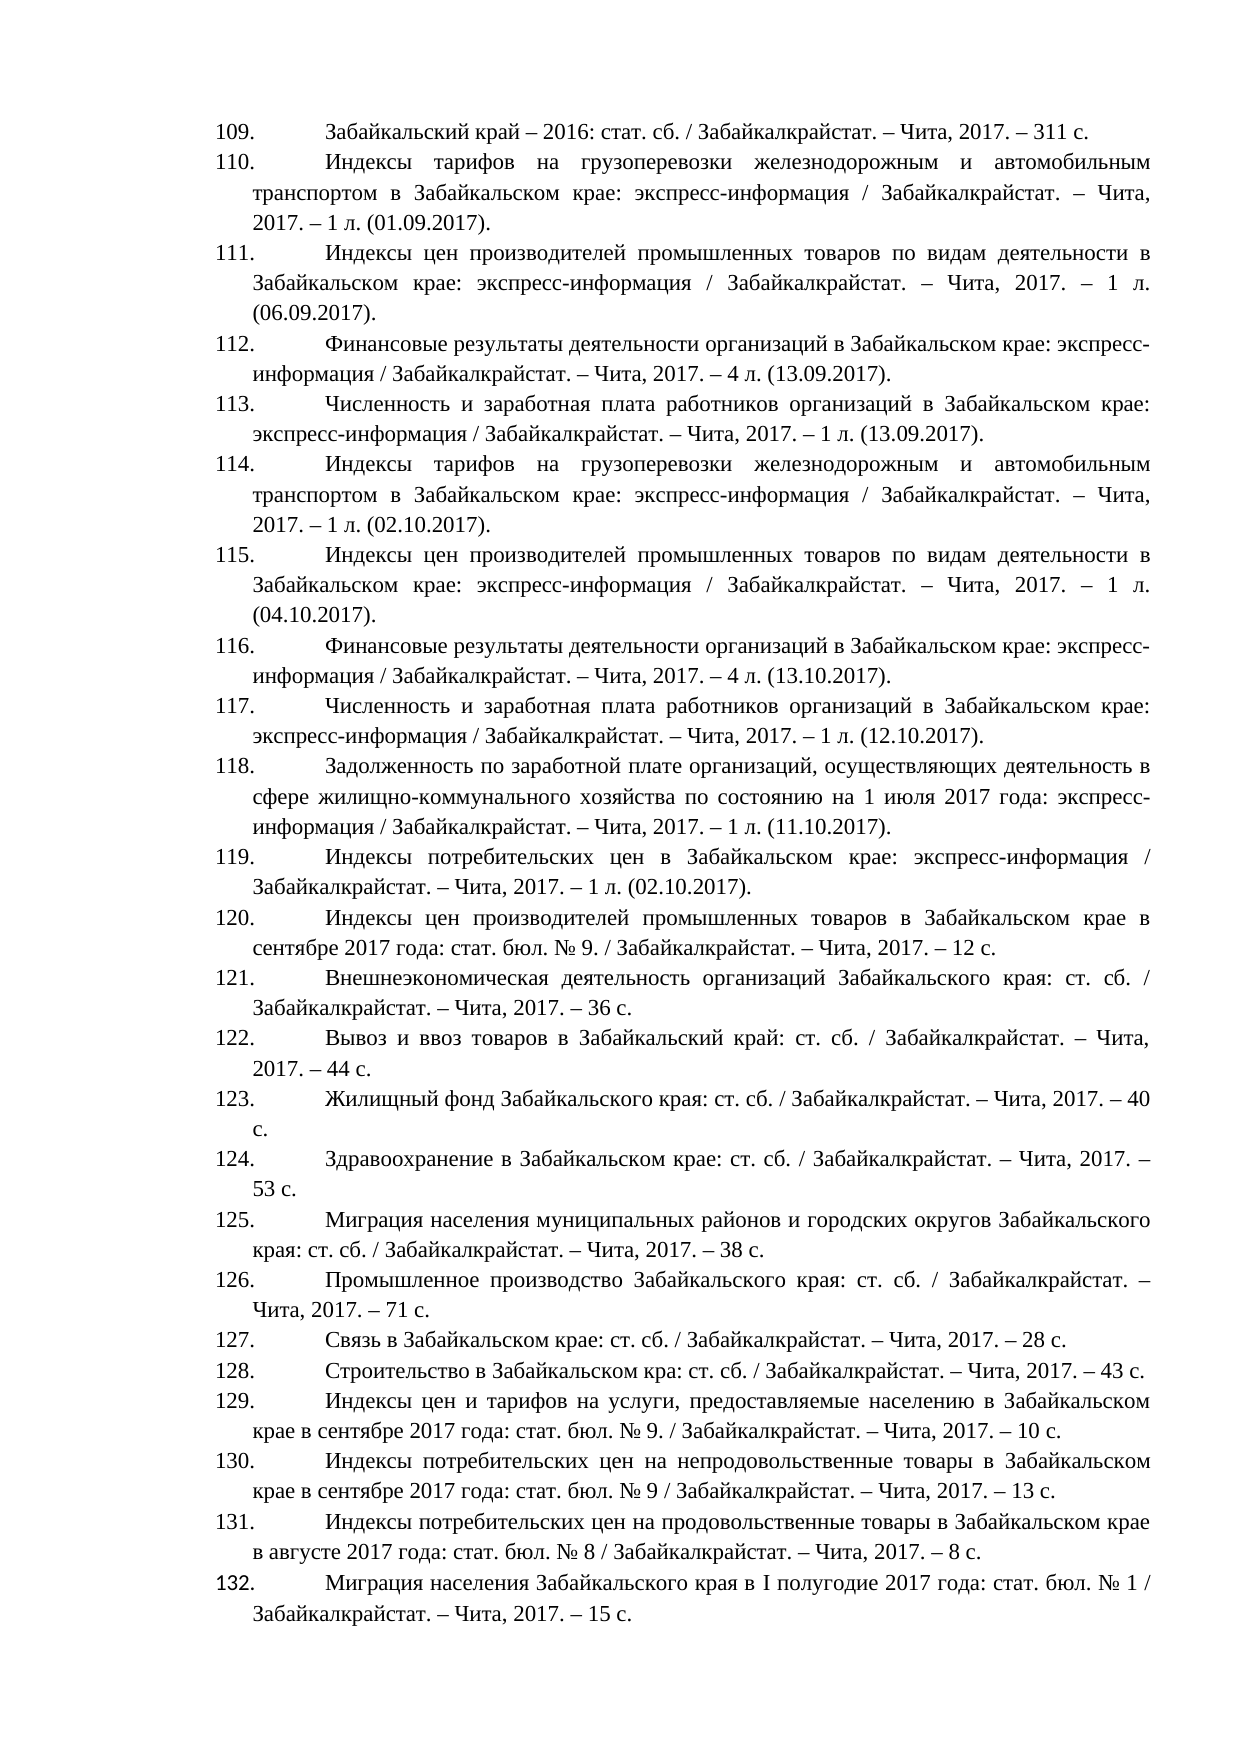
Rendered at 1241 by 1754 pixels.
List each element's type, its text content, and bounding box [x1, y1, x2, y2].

list Численность и заработная плата работников организаций в Забайкальском крае: экспресс-информация / Забайкалкрайстат. – Чита, 2017. – 1 л. (13.09.2017). [215, 390, 1152, 447]
list Внешнеэкономическая деятельность организаций Забайкальского края: ст. сб. / Забайкалкрайстат. – Чита, 2017. – 36 с. [215, 964, 1152, 1021]
list Финансовые результаты деятельности организаций в Забайкальском крае: экспресс-информация / Забайкалкрайстат. – Чита, 2017. – 4 л. (13.10.2017). [215, 632, 1152, 688]
list Индексы потребительских цен на непродовольственные товары в Забайкальском крае в сентябре 2017 года: стат. бюл. № 9 / Забайкалкрайстат. – Чита, 2017. – 13 с. [215, 1447, 1152, 1504]
list Связь в Забайкальском крае: ст. сб. / Забайкалкрайстат. – Чита, 2017. – 28 с. [215, 1326, 1152, 1353]
list Индексы цен производителей промышленных товаров по видам деятельности в Забайкальском крае: экспресс-информация / Забайкалкрайстат. – Чита, 2017. – 1 л. (06.09.2017). [215, 239, 1152, 326]
list Индексы цен производителей промышленных товаров в Забайкальском крае в сентябре 2017 года: стат. бюл. № 9. / Забайкалкрайстат. – Чита, 2017. – 12 с. [215, 903, 1152, 960]
list Задолженность по заработной плате организаций, осуществляющих деятельность в сфере жилищно-коммунального хозяйства по состоянию на 1 июля 2017 года: экспресс-информация / Забайкалкрайстат. – Чита, 2017. – 1 л. (11.10.2017). [215, 752, 1152, 839]
list Индексы цен производителей промышленных товаров по видам деятельности в Забайкальском крае: экспресс-информация / Забайкалкрайстат. – Чита, 2017. – 1 л. (04.10.2017). [215, 541, 1152, 628]
list Миграция населения муниципальных районов и городских округов Забайкальского края: ст. сб. / Забайкалкрайстат. – Чита, 2017. – 38 с. [215, 1206, 1152, 1262]
list Индексы тарифов на грузоперевозки железнодорожным и автомобильным транспортом в Забайкальском крае: экспресс-информация / Забайкалкрайстат. – Чита, 2017. – 1 л. (02.10.2017). [215, 450, 1152, 537]
list Забайкальский край – 2016: стат. сб. / Забайкалкрайстат. – Чита, 2017. – 311 с. [215, 118, 1152, 144]
list Вывоз и ввоз товаров в Забайкальский край: ст. сб. / Забайкалкрайстат. – Чита, 2017. – 44 с. [215, 1024, 1152, 1081]
list Строительство в Забайкальском кра: ст. сб. / Забайкалкрайстат. – Чита, 2017. – 43 с. [215, 1357, 1152, 1383]
list Индексы цен и тарифов на услуги, предоставляемые населению в Забайкальском крае в сентябре 2017 года: стат. бюл. № 9. / Забайкалкрайстат. – Чита, 2017. – 10 с. [215, 1387, 1152, 1443]
list Индексы потребительских цен в Забайкальском крае: экспресс-информация / Забайкалкрайстат. – Чита, 2017. – 1 л. (02.10.2017). [215, 843, 1152, 900]
list Жилищный фонд Забайкальского края: ст. сб. / Забайкалкрайстат. – Чита, 2017. – 40 с. [215, 1085, 1152, 1141]
list Промышленное производство Забайкальского края: ст. сб. / Забайкалкрайстат. – Чита, 2017. – 71 с. [215, 1266, 1152, 1323]
list Миграция населения Забайкальского края в I полугодие 2017 года: стат. бюл. № 1 / Забайкалкрайстат. – Чита, 2017. – 15 с. [215, 1568, 1152, 1626]
list Индексы потребительских цен на продовольственные товары в Забайкальском крае в августе 2017 года: стат. бюл. № 8 / Забайкалкрайстат. – Чита, 2017. – 8 с. [215, 1508, 1152, 1564]
list Финансовые результаты деятельности организаций в Забайкальском крае: экспресс-информация / Забайкалкрайстат. – Чита, 2017. – 4 л. (13.09.2017). [215, 329, 1152, 386]
list Численность и заработная плата работников организаций в Забайкальском крае: экспресс-информация / Забайкалкрайстат. – Чита, 2017. – 1 л. (12.10.2017). [215, 692, 1152, 749]
list Индексы тарифов на грузоперевозки железнодорожным и автомобильным транспортом в Забайкальском крае: экспресс-информация / Забайкалкрайстат. – Чита, 2017. – 1 л. (01.09.2017). [215, 148, 1152, 235]
list Здравоохранение в Забайкальском крае: ст. сб. / Забайкалкрайстат. – Чита, 2017. – 53 с. [215, 1145, 1152, 1202]
